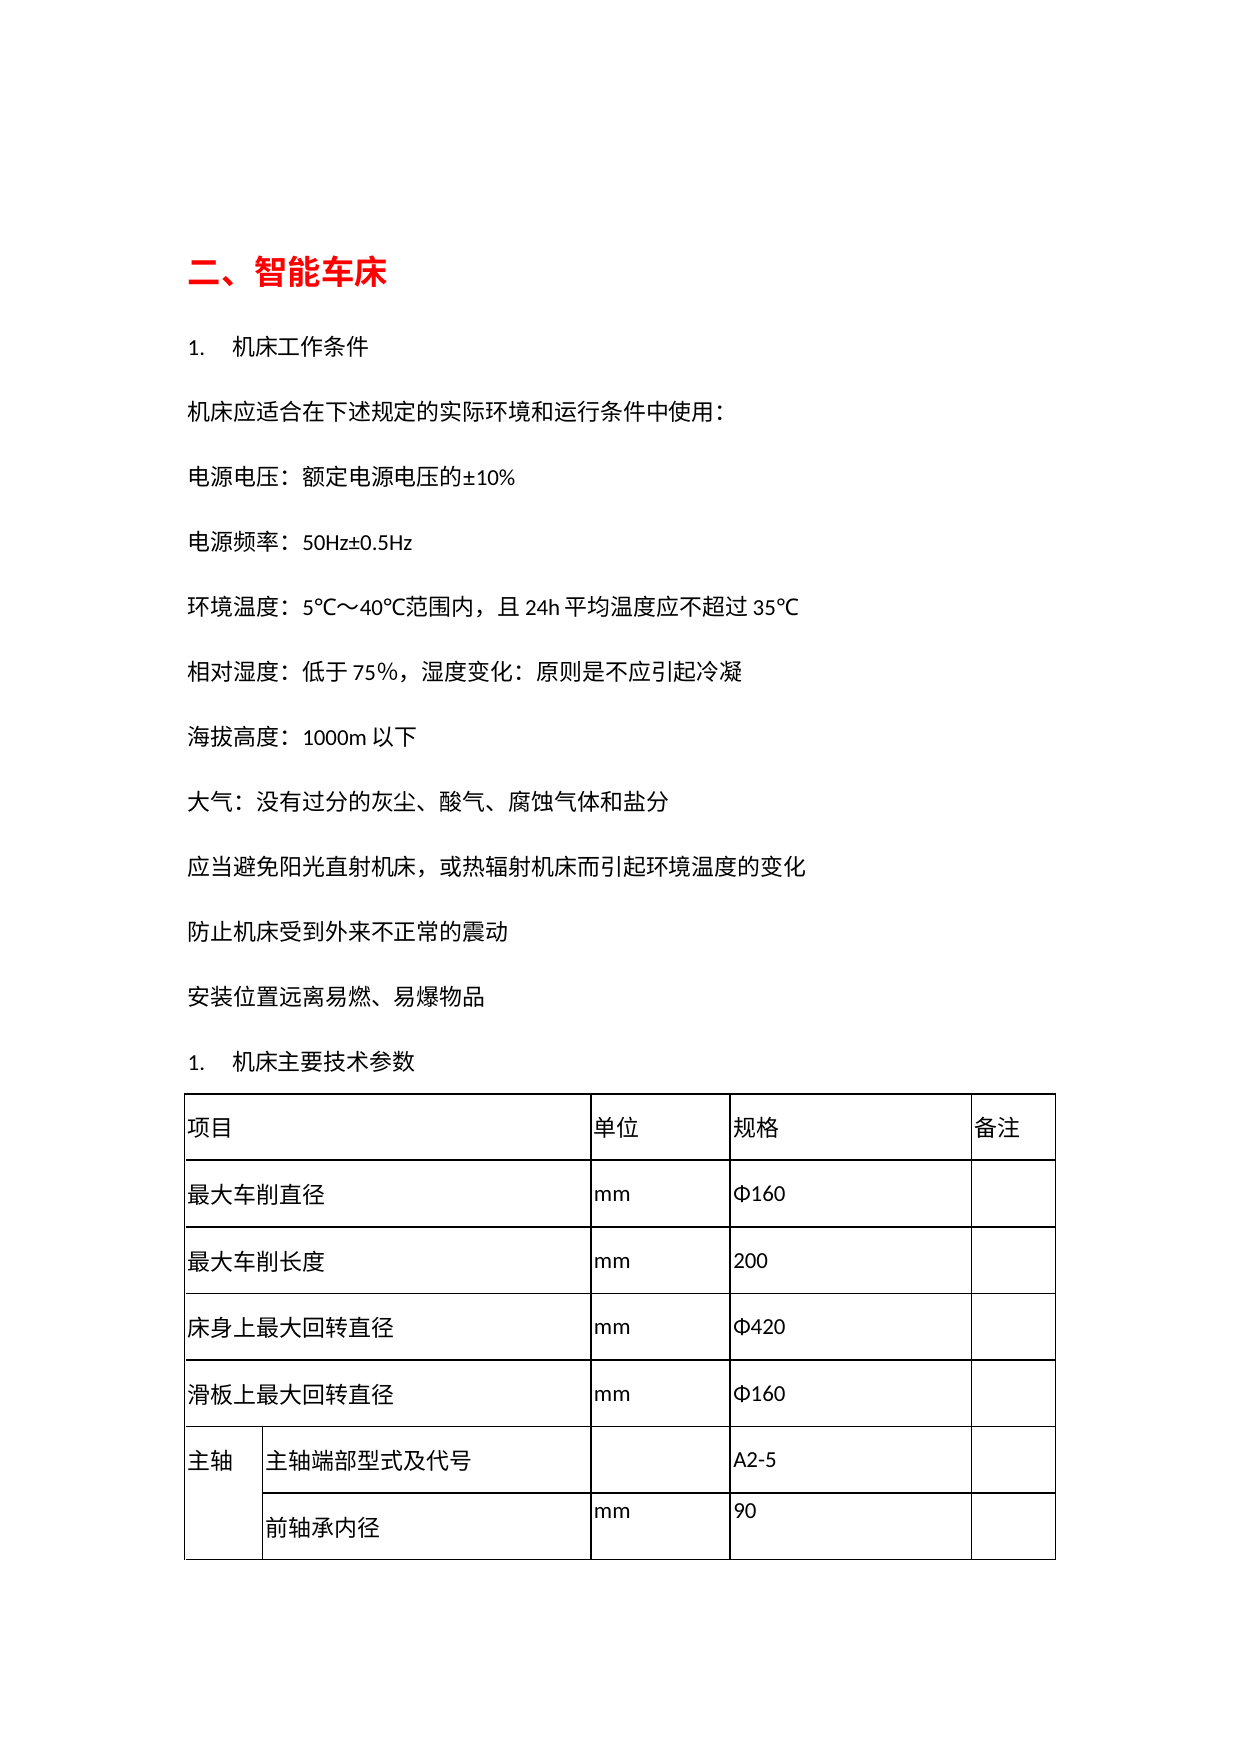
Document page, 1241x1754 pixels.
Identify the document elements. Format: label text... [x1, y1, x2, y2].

table_header 规格 [731, 1095, 971, 1159]
table_cell [972, 1161, 1055, 1226]
table_cell [592, 1427, 729, 1492]
text 机床应适合在下述规定的实际环境和运行条件中使用： [187, 378, 1053, 443]
table_cell [972, 1228, 1055, 1292]
table_cell mm [592, 1228, 729, 1292]
table_cell mm [592, 1361, 729, 1426]
table_cell A2-5 [731, 1427, 971, 1492]
table_cell 滑板上最大回转直径 [185, 1360, 590, 1426]
table_cell 前轴承内径 [263, 1494, 590, 1559]
text 海拔高度：1000m以下 [187, 703, 1053, 768]
table_cell 90 [731, 1494, 971, 1559]
text 相对湿度：低于75％，湿度变化：原则是不应引起冷凝 [187, 638, 1053, 703]
text 环境温度：5℃～40℃范围内，且24h平均温度应不超过35℃ [187, 573, 1053, 638]
text 大气：没有过分的灰尘、酸气、腐蚀气体和盐分 [187, 768, 1053, 833]
text 安装位置远离易燃、易爆物品 [187, 963, 1053, 1028]
table_cell mm [592, 1494, 729, 1559]
table_cell 最大车削长度 [185, 1227, 590, 1292]
text 电源电压：额定电源电压的±10% [187, 443, 1053, 508]
text 应当避免阳光直射机床，或热辐射机床而引起环境温度的变化 [187, 833, 1053, 898]
table_header 单位 [592, 1095, 729, 1159]
table_cell [972, 1494, 1055, 1559]
text 防止机床受到外来不正常的震动 [187, 898, 1053, 963]
table_cell Φ160 [731, 1361, 971, 1426]
table_cell [972, 1294, 1055, 1359]
table_cell 主轴 [185, 1427, 262, 1559]
text 二、智能车床 [187, 237, 1053, 302]
table_cell mm [592, 1161, 729, 1226]
table_cell 主轴端部型式及代号 [263, 1427, 590, 1492]
table_cell mm [592, 1294, 729, 1359]
table_cell 200 [731, 1228, 971, 1292]
table_cell [972, 1427, 1055, 1492]
table_cell Φ420 [731, 1294, 971, 1359]
table_cell Φ160 [731, 1161, 971, 1226]
text 电源频率：50Hz±0.5Hz [187, 508, 1053, 573]
table_header 项目 [185, 1095, 590, 1159]
table_cell 最大车削直径 [185, 1160, 590, 1226]
table_header 备注 [972, 1095, 1055, 1159]
list 机床主要技术参数 [187, 1028, 1053, 1093]
table_cell [972, 1361, 1055, 1426]
list 机床工作条件 [187, 313, 1053, 378]
table_cell 床身上最大回转直径 [185, 1294, 590, 1359]
